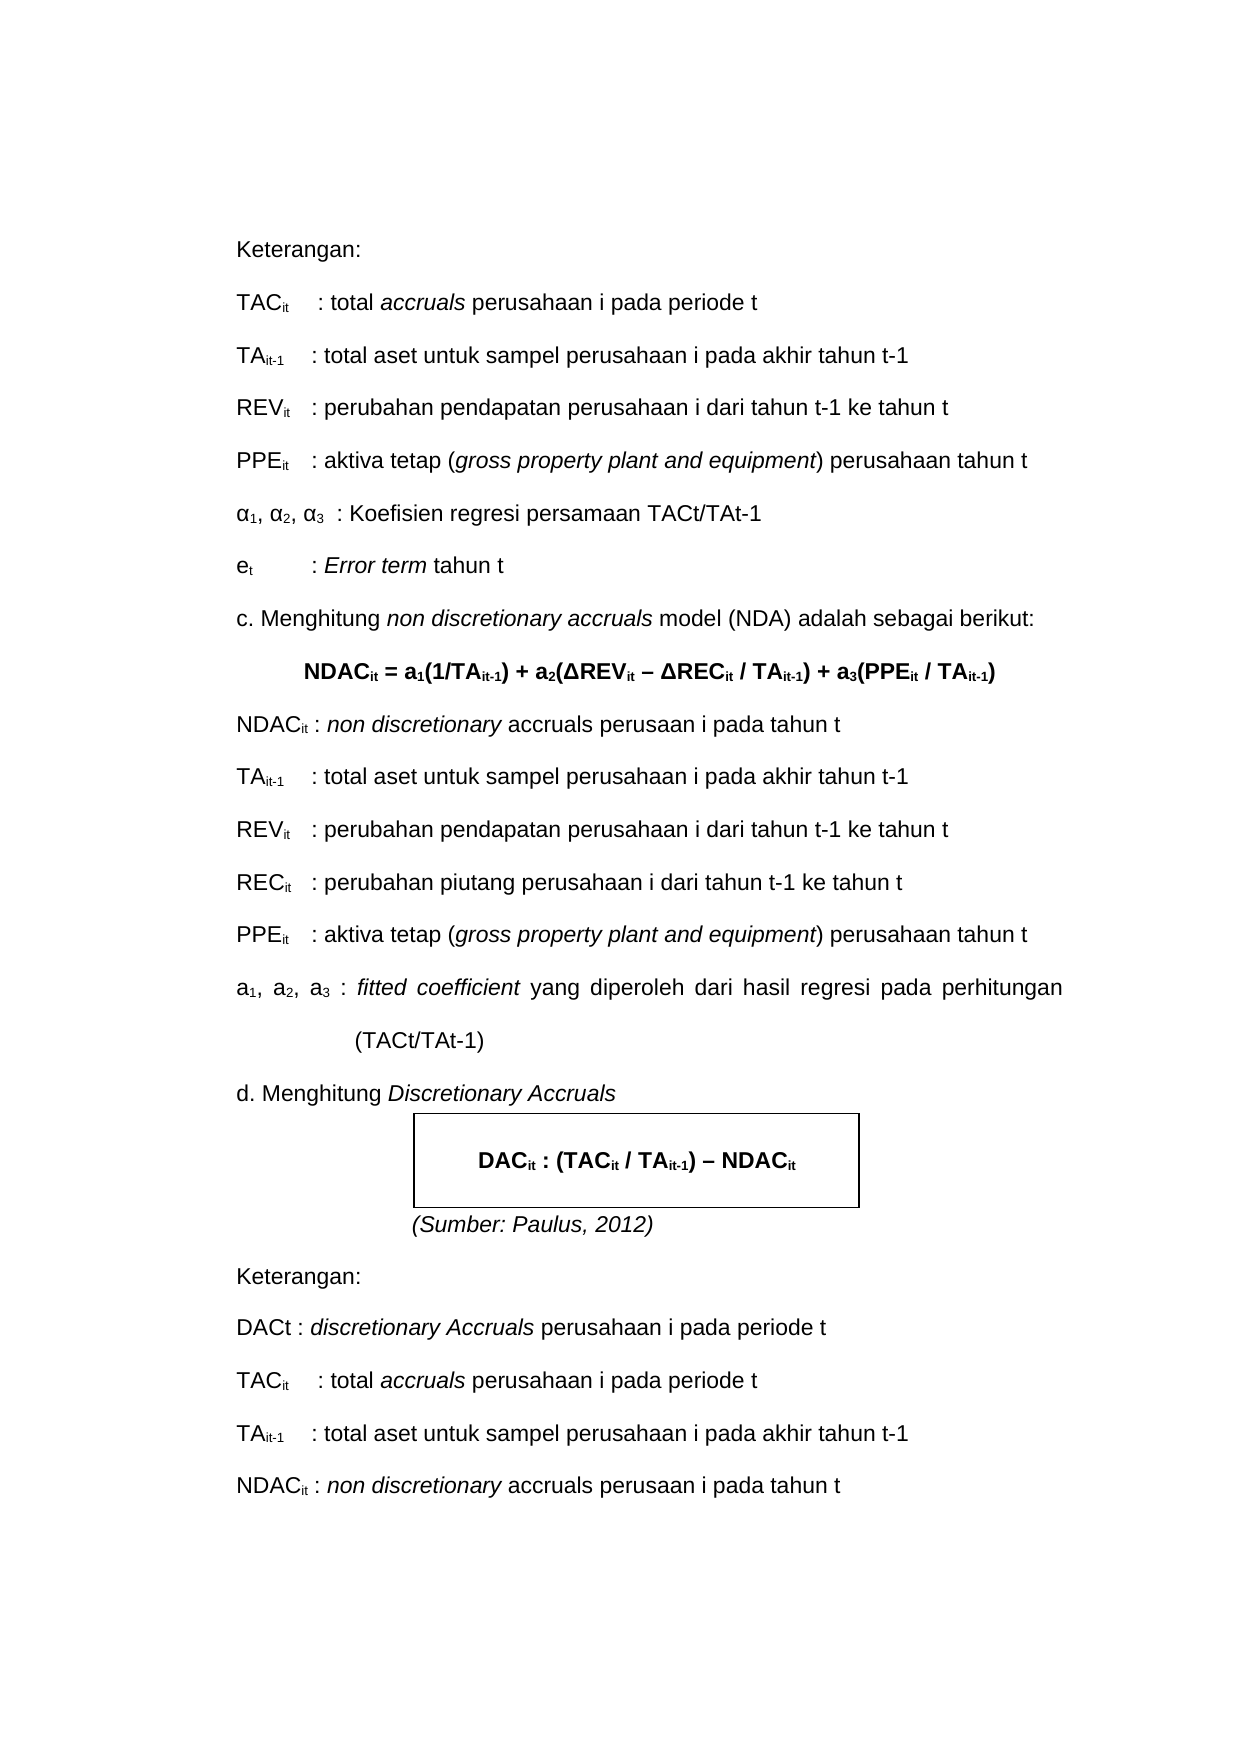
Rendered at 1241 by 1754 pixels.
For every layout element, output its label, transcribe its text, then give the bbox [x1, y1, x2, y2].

text NDACit = a1(1/TAit-1) + a2(ΔREVit – ΔRECit / TAit-1) + a3(PPEit / TAit-1) [236, 658, 1063, 684]
text (Sumber: Paulus, 2012) [236, 1211, 1063, 1238]
text d. Menghitung Discretionary Accruals [236, 1079, 1063, 1106]
text Keterangan: [236, 236, 1063, 263]
text c. Menghitung non discretionary accruals model (NDA) adalah sebagai berikut: [236, 605, 1063, 632]
text TAit-1 : total aset untuk sampel perusahaan i pada akhir tahun t-1 [236, 342, 1063, 368]
text TACit : total accruals perusahaan i pada periode t [236, 289, 1063, 315]
text DACt : discretionary Accruals perusahaan i pada periode t [236, 1314, 1063, 1340]
text PPEit : aktiva tetap (gross property plant and equipment) perusahaan tahun t [236, 447, 1063, 473]
text NDACit : non discretionary accruals perusaan i pada tahun t [236, 711, 1063, 737]
text a1, a2, a3 : fitted coefficient yang diperoleh dari hasil regresi pada perhitungan (TACt/TAt-1) [236, 974, 1063, 1053]
text TACit : total accruals perusahaan i pada periode t [236, 1367, 1063, 1393]
text RECit : perubahan piutang perusahaan i dari tahun t-1 ke tahun t [236, 869, 1063, 895]
text α1, α2, α3 : Koefisien regresi persamaan TACt/TAt-1 [236, 500, 1063, 526]
text TAit-1 : total aset untuk sampel perusahaan i pada akhir tahun t-1 [236, 763, 1063, 790]
text Keterangan: [236, 1263, 1063, 1289]
text REVit : perubahan pendapatan perusahaan i dari tahun t-1 ke tahun t [236, 394, 1063, 421]
text NDACit : non discretionary accruals perusaan i pada tahun t [236, 1472, 1063, 1498]
text PPEit : aktiva tetap (gross property plant and equipment) perusahaan tahun t [236, 921, 1063, 948]
text REVit : perubahan pendapatan perusahaan i dari tahun t-1 ke tahun t [236, 816, 1063, 842]
text TAit-1 : total aset untuk sampel perusahaan i pada akhir tahun t-1 [236, 1419, 1063, 1446]
text et : Error term tahun t [236, 552, 1063, 579]
